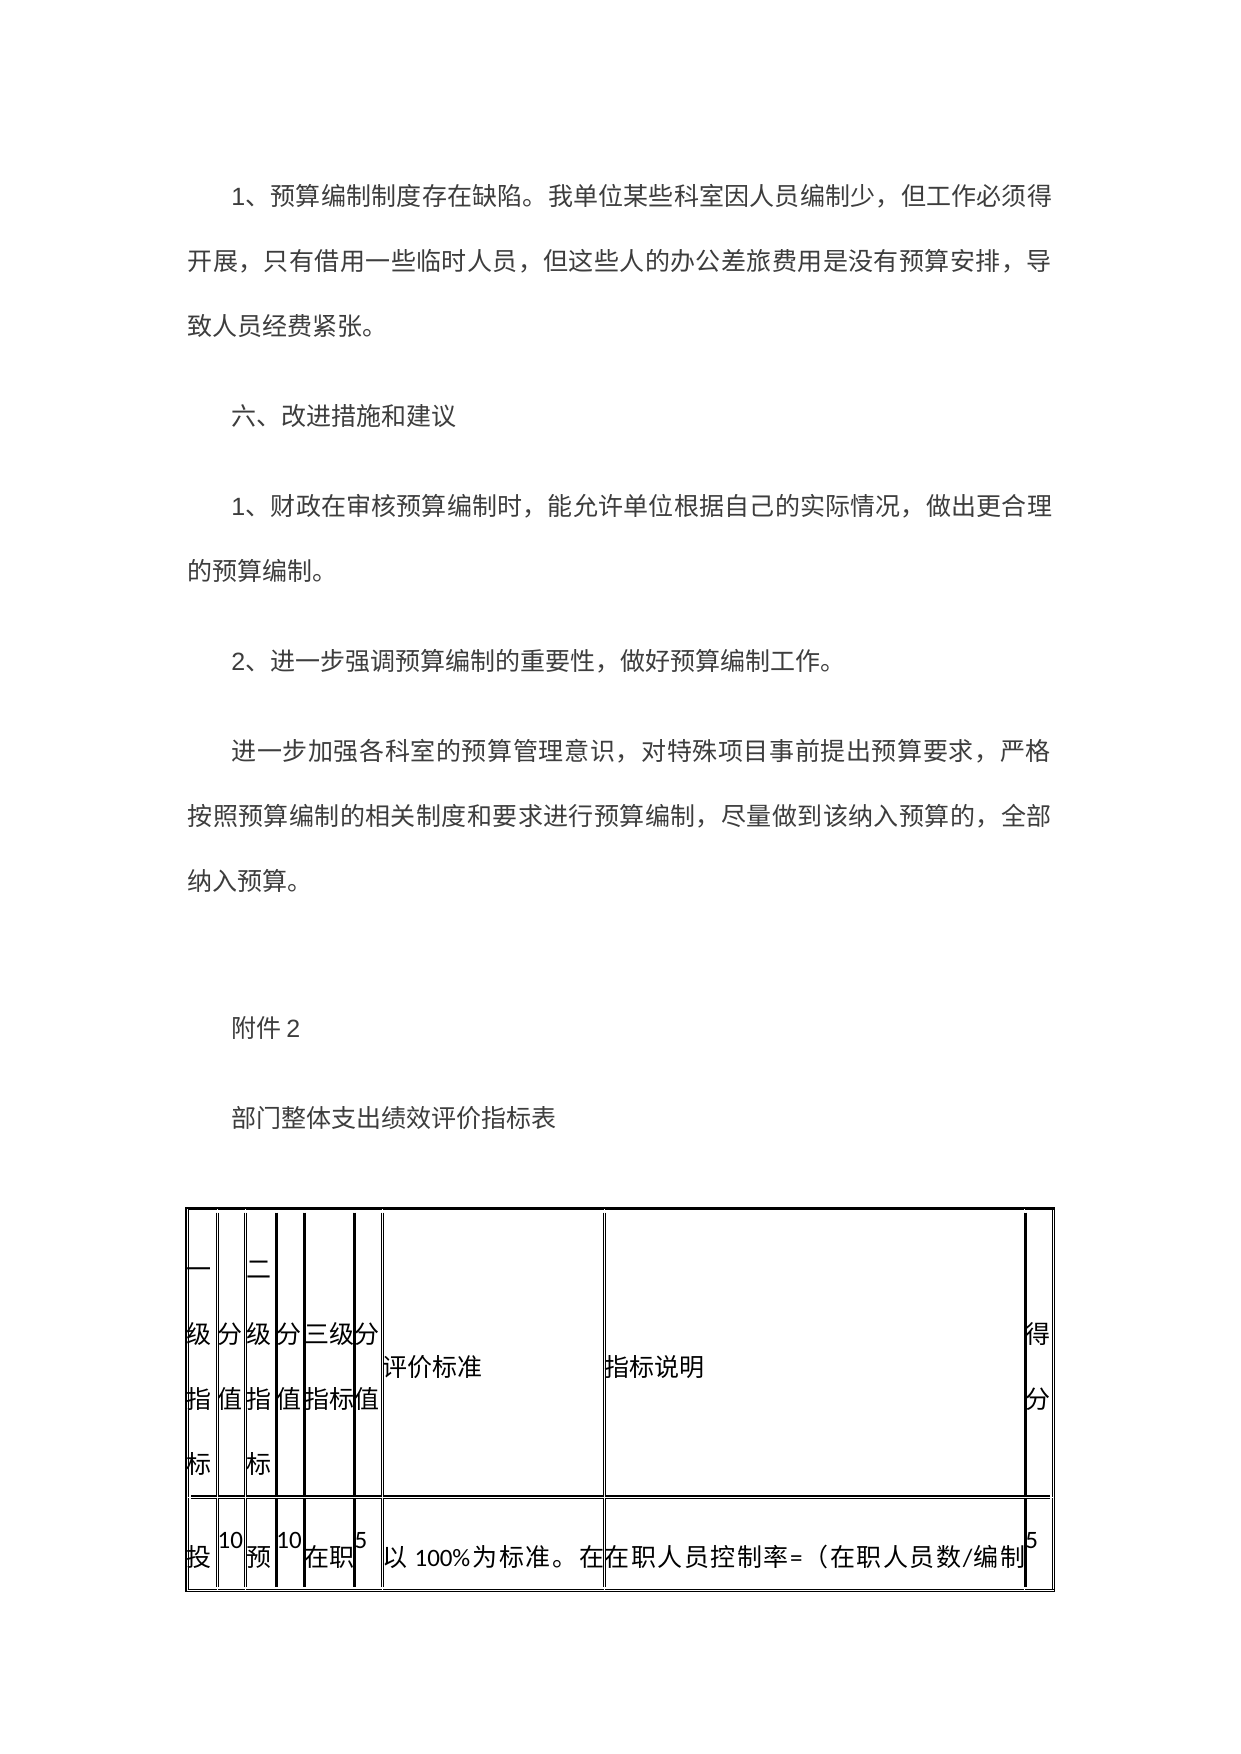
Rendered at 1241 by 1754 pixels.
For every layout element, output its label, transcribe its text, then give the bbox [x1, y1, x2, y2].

text 六、改进措施和建议 [187, 382, 1053, 447]
table_header 二级指标 [246, 1210, 276, 1495]
table_header 指标说明 [605, 1209, 1025, 1495]
table_cell 5 [354, 1499, 382, 1588]
table_cell 10 [218, 1499, 246, 1588]
table_header 三级指标 [304, 1210, 354, 1495]
text 1、预算编制制度存在缺陷。我单位某些科室因人员编制少，但工作必须得开展，只有借用一些临时人员，但这些人的办公差旅费用是没有预算安排，导致人员经费紧张。 [187, 162, 1053, 357]
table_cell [605, 1499, 1025, 1588]
table_header 得分 [1025, 1210, 1052, 1495]
table_cell 10 [276, 1499, 304, 1588]
table_header 分值 [276, 1210, 304, 1495]
table_header 一级指标 [189, 1210, 217, 1495]
table_header 分值 [218, 1210, 246, 1495]
text 附件2 [187, 994, 1053, 1059]
table_header 分值 [354, 1210, 382, 1495]
table_cell 投入 [189, 1495, 217, 1588]
text 进一步加强各科室的预算管理意识，对特殊项目事前提出预算要求，严格按照预算编制的相关制度和要求进行预算编制，尽量做到该纳入预算的，全部纳入预算。 [187, 717, 1053, 912]
text 1、财政在审核预算编制时，能允许单位根据自己的实际情况，做出更合理的预算编制。 [187, 472, 1053, 602]
table_cell 预算配置 [246, 1499, 276, 1588]
table_cell 5 [1025, 1495, 1052, 1588]
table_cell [383, 1499, 604, 1588]
table_cell 在职人员控制率 [304, 1499, 354, 1588]
text 2、进一步强调预算编制的重要性，做好预算编制工作。 [187, 627, 1053, 692]
text 部门整体支出绩效评价指标表 [187, 1084, 1053, 1149]
table_header 评价标准 [383, 1210, 604, 1495]
